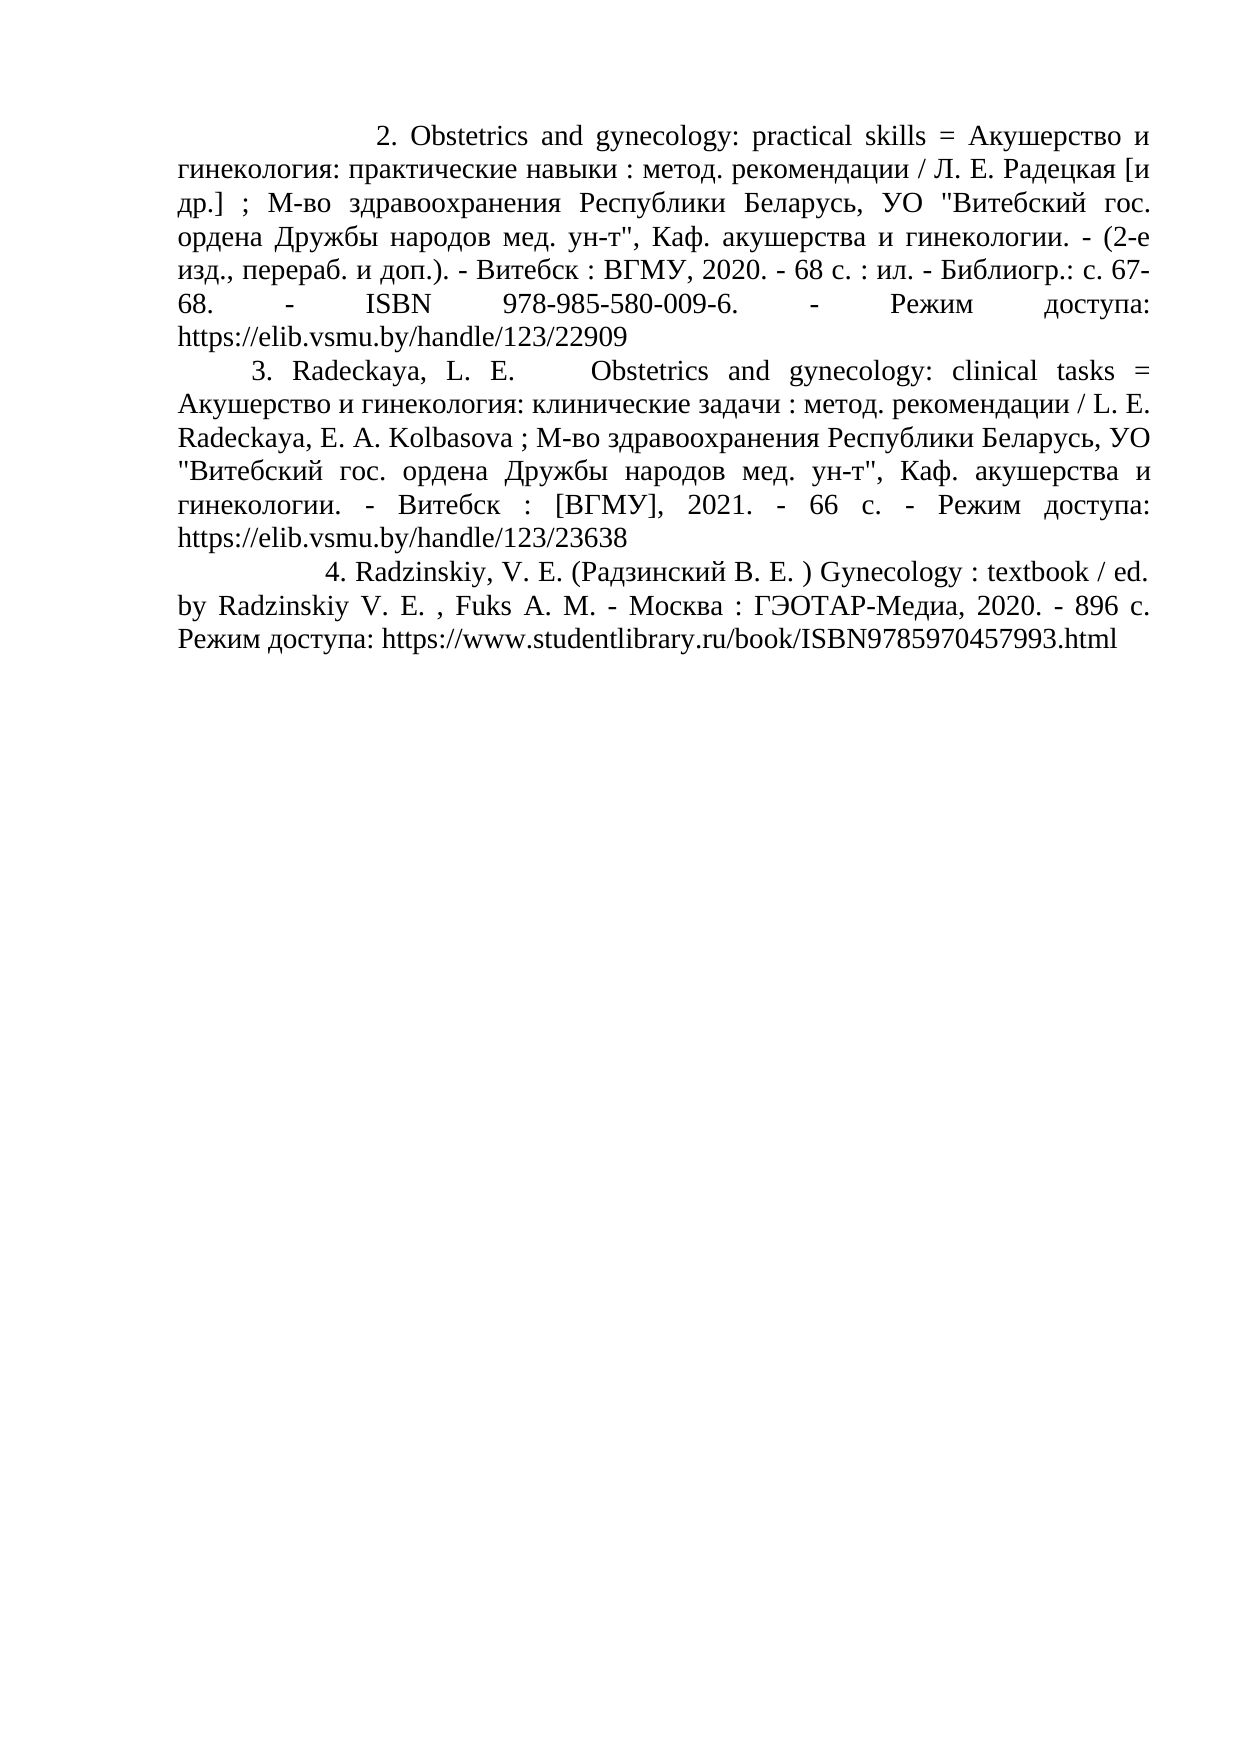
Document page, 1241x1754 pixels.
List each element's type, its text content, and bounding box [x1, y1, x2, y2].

text 2. Obstetrics and gynecology: practical skills = Акушерство и гинекология: практические навыки : метод. рекомендации / Л. Е. Радецкая [и др.] ; М-во здравоохранения Республики Беларусь, УО "Витебский гос. ордена Дружбы народов мед. ун-т", Каф. акушерства и гинекологии. - (2-е изд., перераб. и доп.). - Витебск : ВГМУ, 2020. - 68 с. : ил. - Библиогр.: с. 67-68. - ISBN 978-985-580-009-6. - Режим доступа: https://elib.vsmu.by/handle/123/22909 [177, 118, 1152, 353]
text 4. Radzinskiy, V. Е. (Радзинский В. Е. ) Gynecology : textbook / ed. by Radzinskiy V. Е. , Fuks А. М. - Москва : ГЭОТАР-Медиа, 2020. - 896 с. Режим доступа: https://www.studentlibrary.ru/book/ISBN9785970457993.html [177, 554, 1152, 655]
text 3. Radeckaya, L. E. Obstetrics and gynecology: clinical tasks = Акушерство и гинекология: клинические задачи : метод. рекомендации / L. E. Radeckaya, E. A. Kolbasova ; М-во здравоохранения Республики Беларусь, УО "Витебский гос. ордена Дружбы народов мед. ун-т", Каф. акушерства и гинекологии. - Витебск : [ВГМУ], 2021. - 66 с. - Режим доступа: https://elib.vsmu.by/handle/123/23638 [177, 353, 1152, 554]
